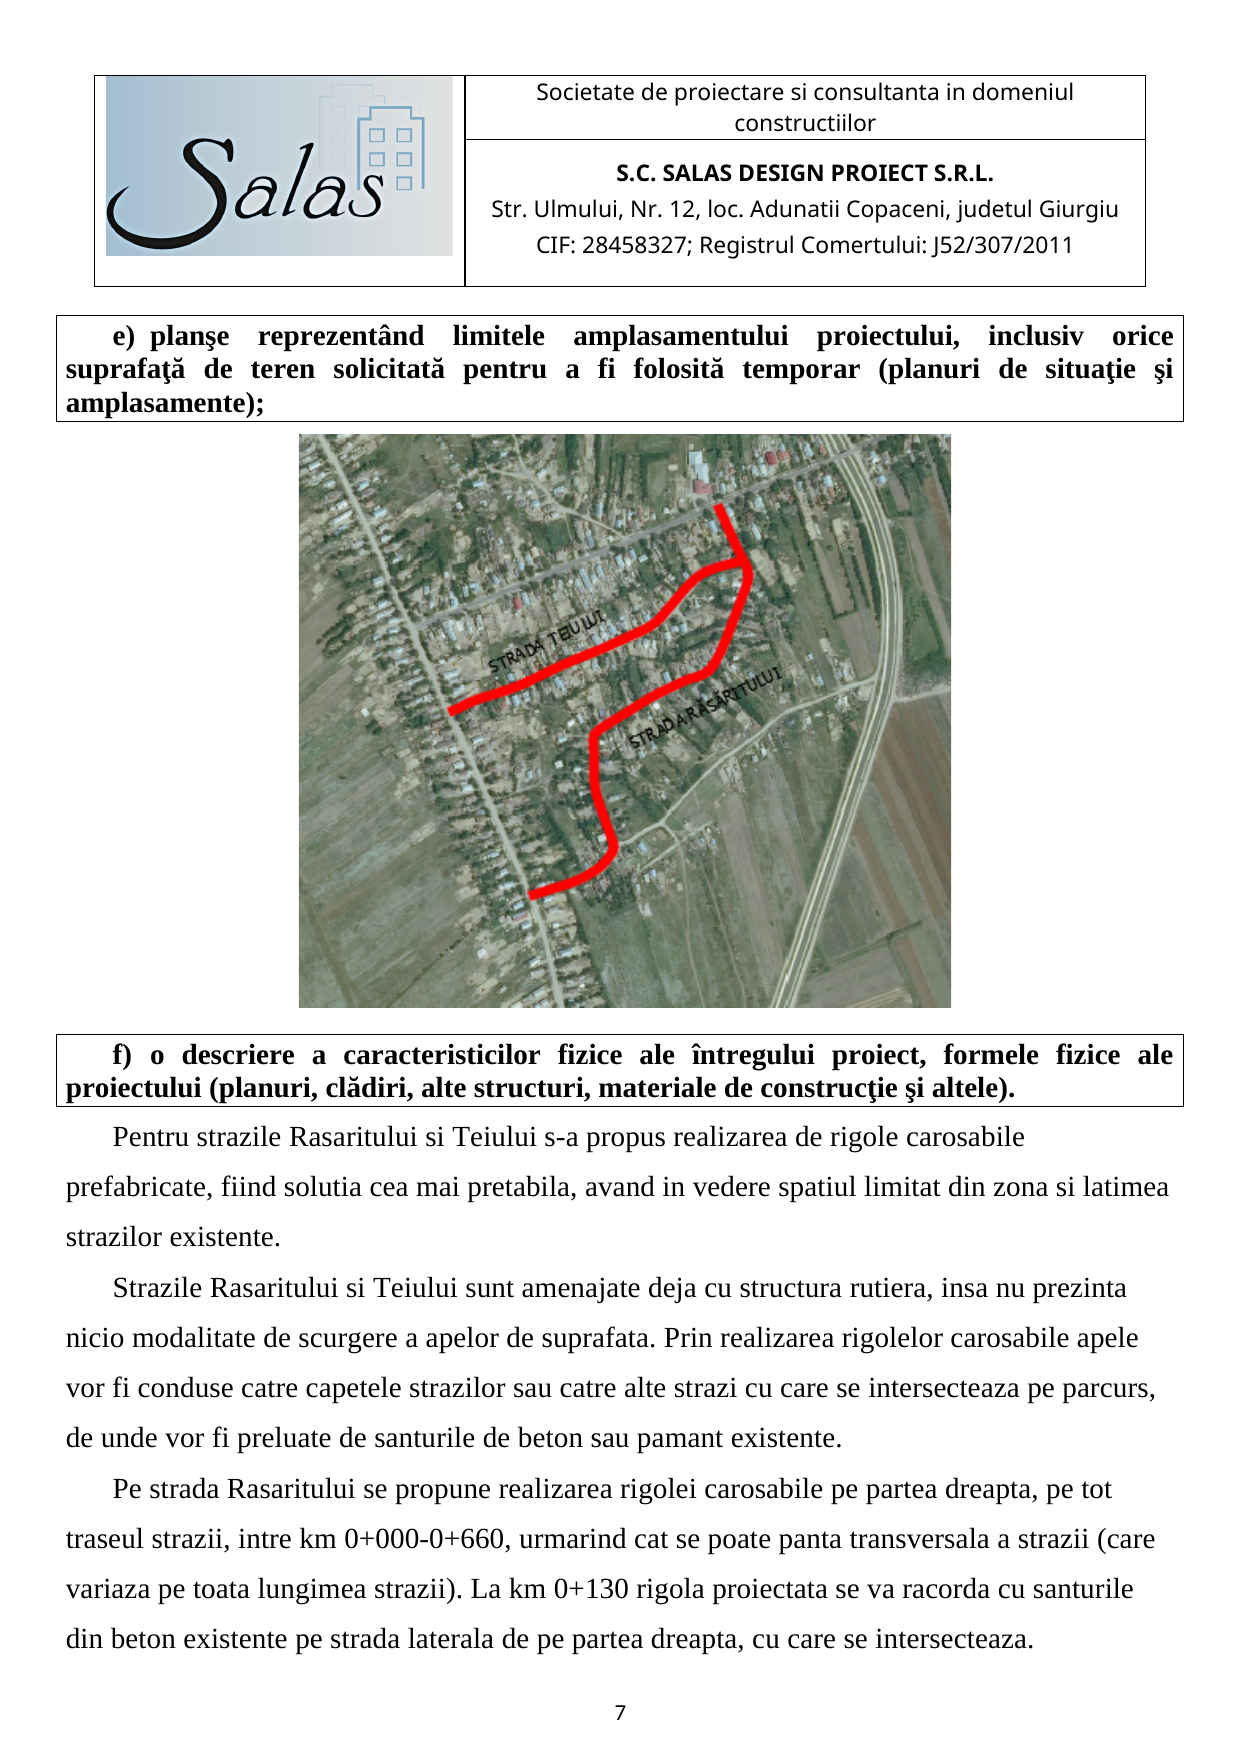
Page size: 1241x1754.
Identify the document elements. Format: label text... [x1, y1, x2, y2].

picture [105, 76, 453, 256]
subtitle planşe reprezentând limitele amplasamentului proiectului, inclusiv orice suprafaţă de teren solicitată pentru a fi folosită temporar (planuri de situaţie şi amplasamente); [57, 316, 1183, 421]
text Pentru strazile Rasaritului si Teiului s-a propus realizarea de rigole carosabile prefabricate, fiind solutia cea mai pretabila, avand in vedere spatiul limitat din zona si latimea strazilor existente. [66, 1119, 1174, 1253]
picture [298, 434, 952, 1008]
text Pe strada Rasaritului se propune realizarea rigolei carosabile pe partea dreapta, pe tot traseul strazii, intre km 0+000-0+660, urmarind cat se poate panta transversala a strazii (care variaza pe toata lungimea strazii). La km 0+130 rigola proiectata se va racorda cu santurile din beton existente pe strada laterala de pe partea dreapta, cu care se intersecteaza. [66, 1471, 1174, 1654]
text Strazile Rasaritului si Teiului sunt amenajate deja cu structura rutiera, insa nu prezinta nicio modalitate de scurgere a apelor de suprafata. Prin realizarea rigolelor carosabile apele vor fi conduse catre capetele strazilor sau catre alte strazi cu care se intersecteaza pe parcurs, de unde vor fi preluate de santurile de beton sau pamant existente. [66, 1270, 1174, 1453]
subtitle o descriere a caracteristicilor fizice ale întregului proiect, formele fizice ale proiectului (planuri, clădiri, alte structuri, materiale de construcţie şi altele). [57, 1035, 1183, 1106]
